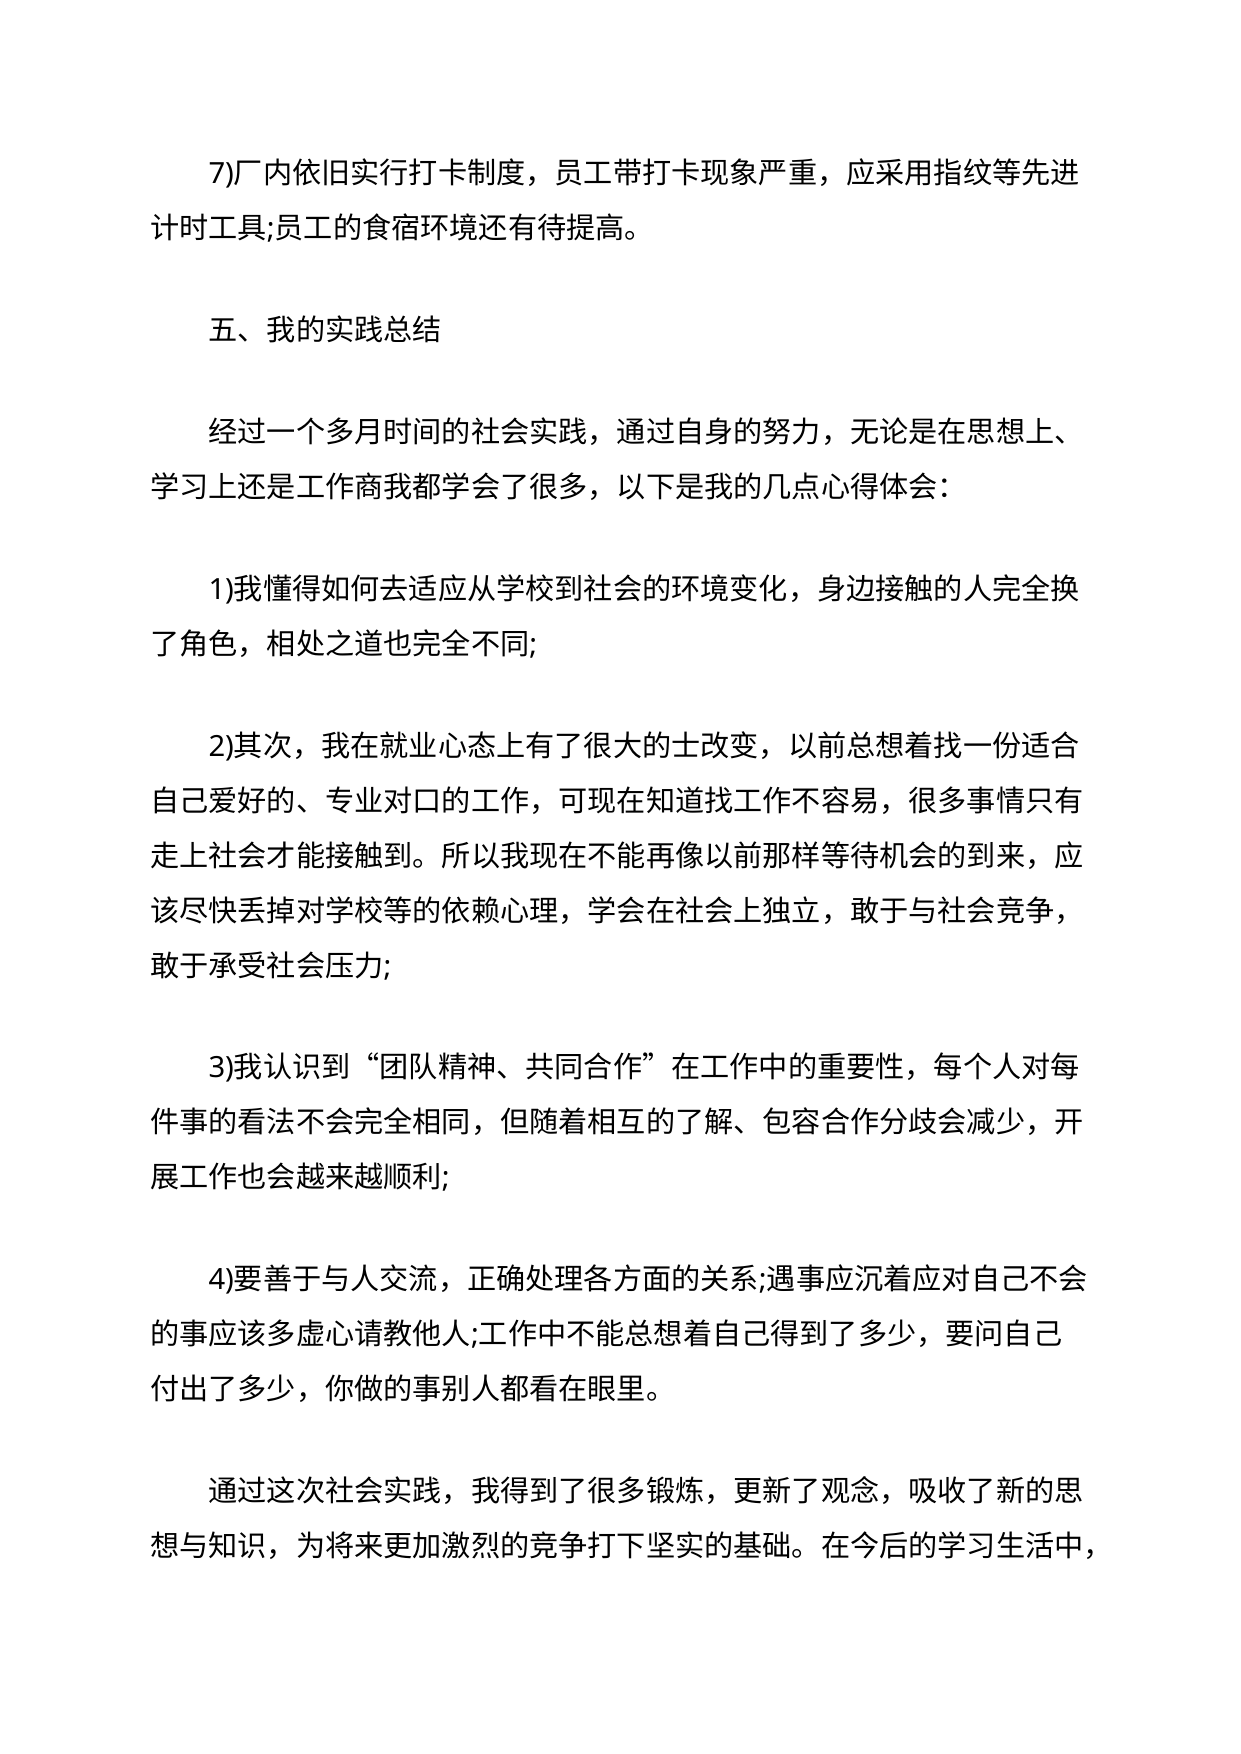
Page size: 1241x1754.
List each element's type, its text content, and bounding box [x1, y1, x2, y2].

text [150, 1468, 1090, 1565]
text 五、我的实践总结 [150, 307, 1090, 349]
text 7)厂内依旧实行打卡制度，员工带打卡现象严重，应采用指纹等先进计时工具;员工的食宿环境还有待提高。 [150, 150, 1090, 247]
text 经过一个多月时间的社会实践，通过自身的努力，无论是在思想上、学习上还是工作商我都学会了很多，以下是我的几点心得体会： [150, 409, 1090, 506]
text 1)我懂得如何去适应从学校到社会的环境变化，身边接触的人完全换了角色，相处之道也完全不同; [150, 565, 1090, 663]
text 2)其次，我在就业心态上有了很大的士改变，以前总想着找一份适合自己爱好的、专业对口的工作，可现在知道找工作不容易，很多事情只有走上社会才能接触到。所以我现在不能再像以前那样等待机会的到来，应该尽快丢掉对学校等的依赖心理，学会在社会上独立，敢于与社会竞争，敢于承受社会压力; [150, 722, 1090, 984]
text 3)我认识到“团队精神、共同合作”在工作中的重要性，每个人对每件事的看法不会完全相同，但随着相互的了解、包容合作分歧会减少，开展工作也会越来越顺利; [150, 1044, 1090, 1196]
text 4)要善于与人交流，正确处理各方面的关系;遇事应沉着应对自己不会的事应该多虚心请教他人;工作中不能总想着自己得到了多少，要问自己付出了多少，你做的事别人都看在眼里。 [150, 1256, 1090, 1408]
